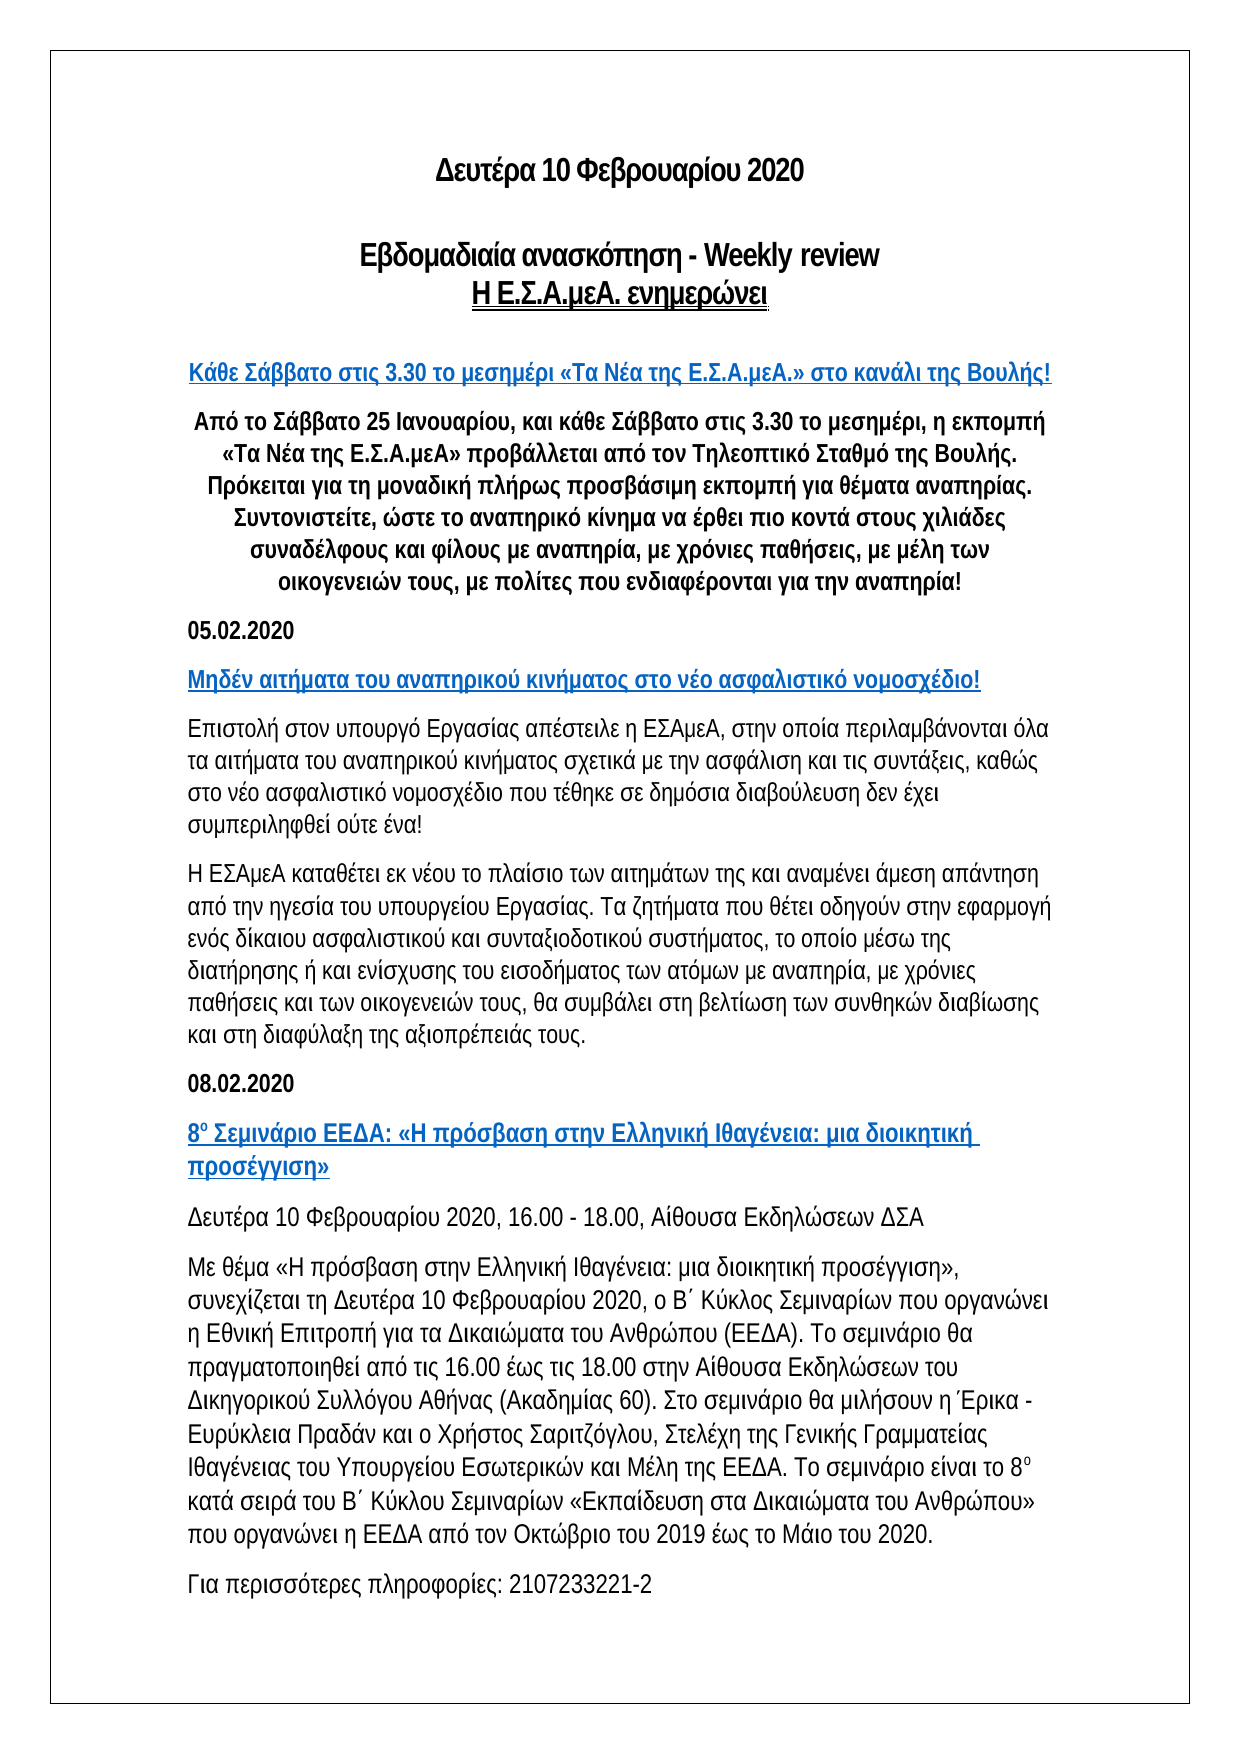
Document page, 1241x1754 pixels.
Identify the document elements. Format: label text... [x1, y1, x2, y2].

text Επιστολή στον υπουργό Εργασίας απέστειλε η ΕΣΑμεΑ, στην οποία περιλαμβάνονται όλα τα αιτήματα του αναπηρικού κινήματος σχετικά με την ασφάλιση και τις συντάξεις, καθώς στο νέο ασφαλιστικό νομοσχέδιο που τέθηκε σε δημόσια διαβούλευση δεν έχει συμπεριληφθεί ούτε ένα! [187, 713, 1053, 839]
title Εβδομαδιαία ανασκόπηση - Weekly review [187, 235, 1053, 273]
text Η ΕΣΑμεΑ καταθέτει εκ νέου το πλαίσιο των αιτημάτων της και αναμένει άμεση απάντηση από την ηγεσία του υπουργείου Εργασίας. Τα ζητήματα που θέτει οδηγούν στην εφαρμογή ενός δίκαιου ασφαλιστικού και συνταξιοδοτικού συστήματος, το οποίο μέσω της διατήρησης ή και ενίσχυσης του εισοδήματος των ατόμων με αναπηρία, με χρόνιες παθήσεις και των οικογενειών τους, θα συμβάλει στη βελτίωση των συνθηκών διαβίωσης και στη διαφύλαξη της αξιοπρέπειάς τους. [187, 858, 1053, 1049]
text Κάθε Σάββατο στις 3.30 το μεσημέρι «Τα Νέα της Ε.Σ.Α.μεΑ.» στο κανάλι της Βουλής! [187, 357, 1053, 387]
text Με θέμα «Η πρόσβαση στην Ελληνική Ιθαγένεια: μια διοικητική προσέγγιση», συνεχίζεται τη Δευτέρα 10 Φεβρουαρίου 2020, ο Β΄ Κύκλος Σεμιναρίων που οργανώνει η Εθνική Επιτροπή για τα Δικαιώματα του Ανθρώπου (ΕΕΔΑ). Το σεμινάριο θα πραγματοποιηθεί από τις 16.00 έως τις 18.00 στην Αίθουσα Εκδηλώσεων του Δικηγορικού Συλλόγου Αθήνας (Ακαδημίας 60). Στο σεμινάριο θα μιλήσουν η Έρικα - Ευρύκλεια Πραδάν και ο Χρήστος Σαριτζόγλου, Στελέχη της Γενικής Γραμματείας Ιθαγένειας του Υπουργείου Εσωτερικών και Μέλη της ΕΕΔΑ. Το σεμινάριο είναι το 8ο κατά σειρά του Β΄ Κύκλου Σεμιναρίων «Εκπαίδευση στα Δικαιώματα του Ανθρώπου» που οργανώνει η ΕΕΔΑ από τον Οκτώβριο του 2019 έως το Μάιο του 2020. [187, 1251, 1053, 1549]
title Δευτέρα 10 Φεβρουαρίου 2020 [187, 150, 1053, 188]
title Η Ε.Σ.Α.μεΑ. ενημερώνει [187, 273, 1053, 312]
text Δευτέρα 10 Φεβρουαρίου 2020, 16.00 - 18.00, Αίθουσα Εκδηλώσεων ΔΣΑ [187, 1201, 1053, 1232]
text 08.02.2020 [187, 1068, 1053, 1098]
text Μηδέν αιτήματα του αναπηρικού κινήματος στο νέο ασφαλιστικό νομοσχέδιο! [187, 664, 1053, 694]
text 05.02.2020 [187, 615, 1053, 645]
text 8ο Σεμινάριο ΕΕΔΑ: «Η πρόσβαση στην Ελληνική Ιθαγένεια: μια διοικητική προσέγγιση» [187, 1117, 1053, 1182]
text Από το Σάββατο 25 Ιανουαρίου, και κάθε Σάββατο στις 3.30 το μεσημέρι, η εκπομπή «Τα Νέα της Ε.Σ.Α.μεΑ» προβάλλεται από τον Τηλεοπτικό Σταθμό της Βουλής. Πρόκειται για τη μοναδική πλήρως προσβάσιμη εκπομπή για θέματα αναπηρίας. Συντονιστείτε, ώστε το αναπηρικό κίνημα να έρθει πιο κοντά στους χιλιάδες συναδέλφους και φίλους με αναπηρία, με χρόνιες παθήσεις, με μέλη των οικογενειών τους, με πολίτες που ενδιαφέρονται για την αναπηρία! [187, 406, 1053, 596]
text Για περισσότερες πληροφορίες: 2107233221-2 [187, 1568, 1053, 1599]
